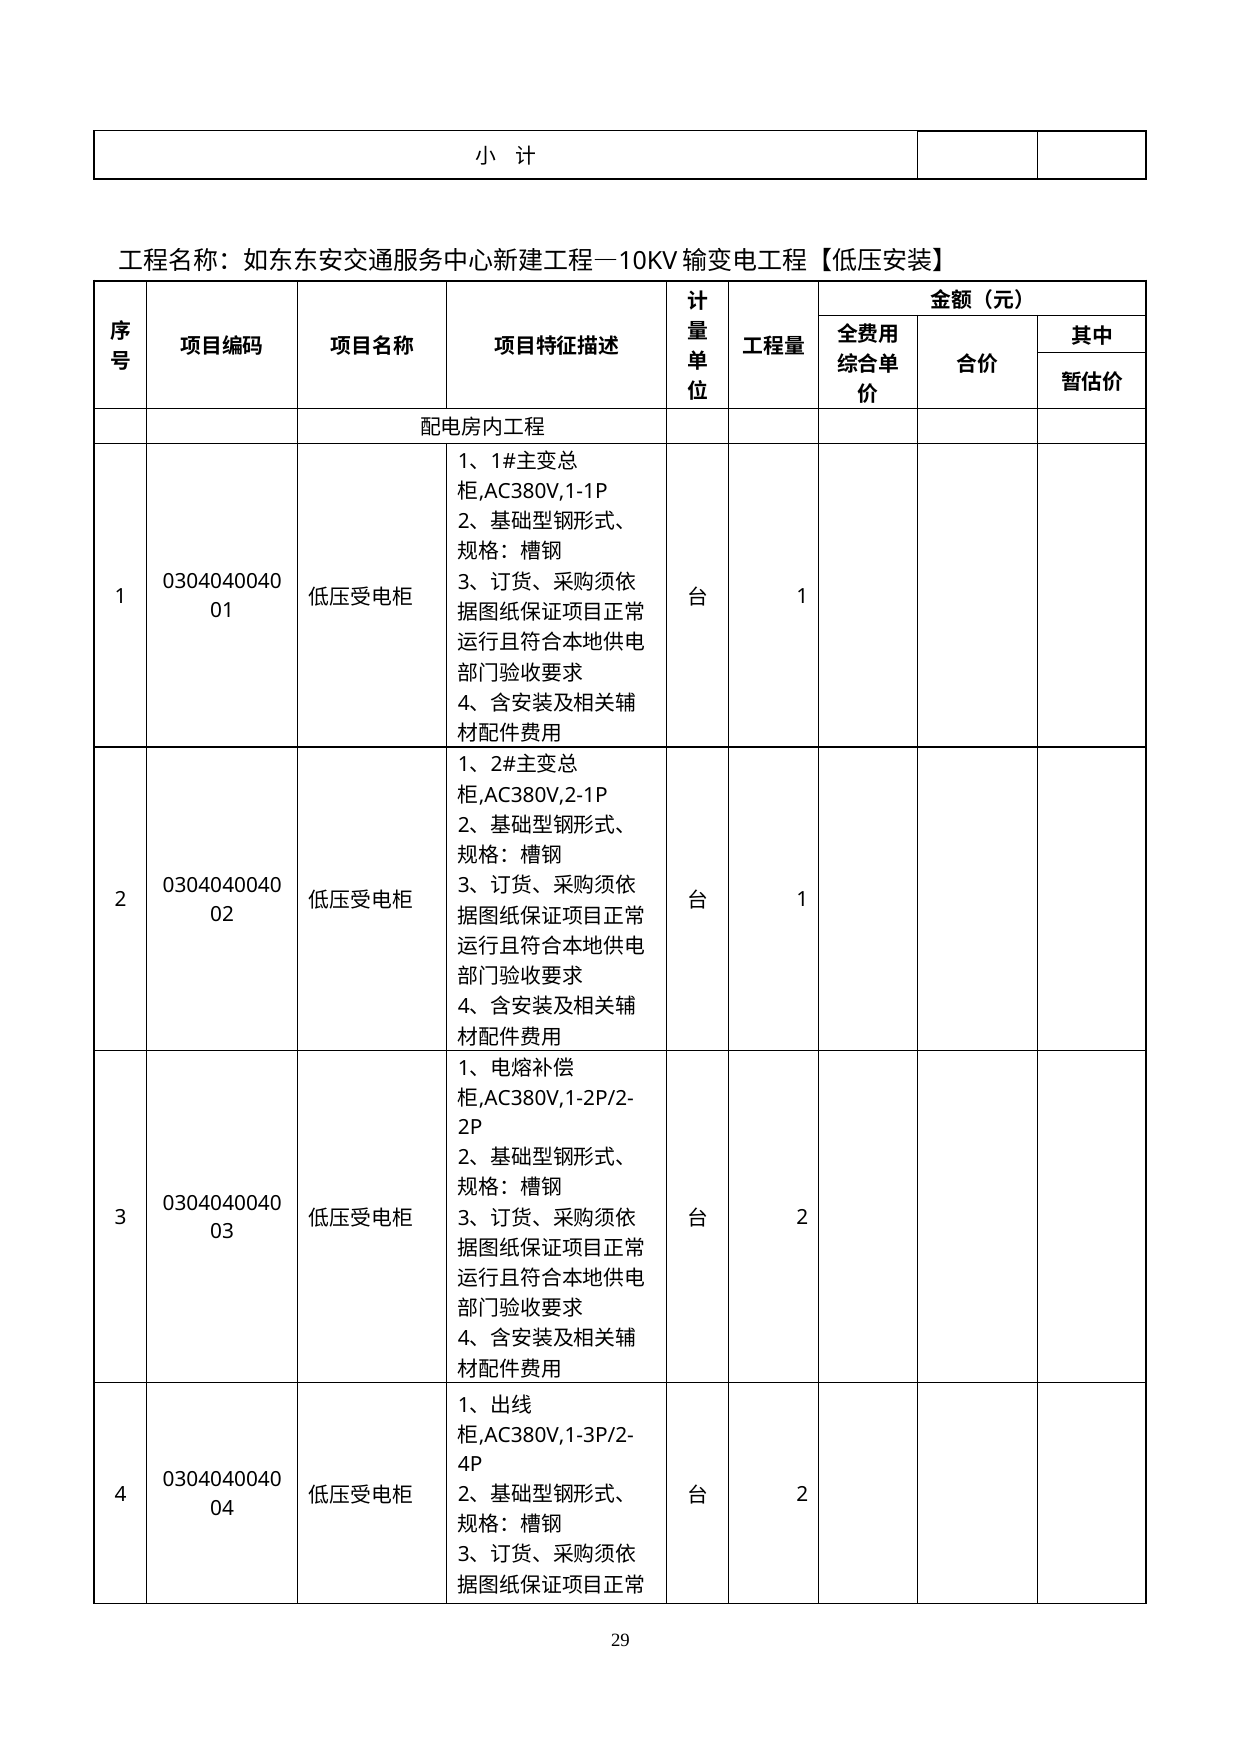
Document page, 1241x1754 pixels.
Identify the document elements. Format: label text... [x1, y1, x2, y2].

table_cell 台 [667, 1383, 728, 1603]
table_cell 1 [95, 444, 146, 746]
table_cell 台 [667, 1051, 728, 1382]
table_cell 030404004003 [147, 1051, 297, 1382]
table_cell 其中 [1038, 316, 1145, 352]
table_cell 小 计 [95, 131, 917, 177]
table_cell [447, 1383, 666, 1603]
table_cell [1038, 444, 1145, 746]
table_cell [918, 444, 1037, 746]
table_cell [918, 409, 1037, 443]
table_cell [147, 409, 297, 443]
table_cell 030404004002 [147, 748, 297, 1050]
table_cell 台 [667, 444, 728, 746]
table_cell 配电房内工程 [298, 409, 666, 443]
table_cell 030404004001 [147, 444, 297, 746]
table_cell 1、2#主变总柜,AC380V,2-1P 2、基础型钢形式、规格：槽钢 3、订货、采购须依据图纸保证项目正常运行且符合本地供电部门验收要求 4、含安装及相关辅材配件费用 [447, 748, 666, 1050]
table_cell [95, 409, 146, 443]
table_cell 低压受电柜 [298, 444, 446, 746]
table_cell [819, 1383, 917, 1603]
table_header 项目名称 [298, 282, 446, 407]
table_cell 低压受电柜 [298, 1383, 446, 1603]
table_cell [819, 1051, 917, 1382]
table_cell 全费用综合单价 [819, 316, 917, 407]
table_header 工程量 [729, 282, 818, 407]
table_cell 3 [95, 1051, 146, 1382]
table_cell 低压受电柜 [298, 1051, 446, 1382]
table_cell 4 [95, 1383, 146, 1603]
table_cell 低压受电柜 [298, 748, 446, 1050]
table_header 计量 单位 [667, 282, 728, 407]
table_cell [667, 409, 728, 443]
table_header 序号 [95, 282, 146, 407]
table_cell [918, 748, 1037, 1050]
table_cell 台 [667, 748, 728, 1050]
table_cell [918, 132, 1037, 177]
table_cell [729, 409, 818, 443]
table_cell 2 [729, 1383, 818, 1603]
table_cell [1038, 1051, 1145, 1382]
table_cell [819, 409, 917, 443]
table_cell [1038, 1383, 1145, 1603]
table_cell [1038, 748, 1145, 1050]
table_cell 暂估价 [1038, 353, 1145, 407]
table_cell [918, 1051, 1037, 1382]
table_cell [1038, 409, 1145, 443]
table_cell [1038, 132, 1145, 177]
table_header 项目特征描述 [447, 282, 666, 407]
table_cell [918, 1383, 1037, 1603]
table_cell [819, 748, 917, 1050]
table_cell 030404004004 [147, 1383, 297, 1603]
table_cell 1 [729, 444, 818, 746]
table_cell 合价 [918, 316, 1037, 407]
table_cell 1、1#主变总柜,AC380V,1-1P 2、基础型钢形式、规格：槽钢 3、订货、采购须依据图纸保证项目正常运行且符合本地供电部门验收要求 4、含安装及相关辅材配件费用 [447, 444, 666, 746]
table_header 项目编码 [147, 282, 297, 407]
text 工程名称：如东东安交通服务中心新建工程—10KV输变电工程【低压安装】 [118, 229, 1122, 279]
table_cell 2 [95, 748, 146, 1050]
table_cell [819, 444, 917, 746]
table_header 金额（元） [819, 282, 1145, 315]
table_cell 1、电熔补偿柜,AC380V,1-2P/2-2P 2、基础型钢形式、规格：槽钢 3、订货、采购须依据图纸保证项目正常运行且符合本地供电部门验收要求 4、含安装及相关辅材配件费用 [447, 1051, 666, 1382]
table_cell 2 [729, 1051, 818, 1382]
table_cell 1 [729, 748, 818, 1050]
